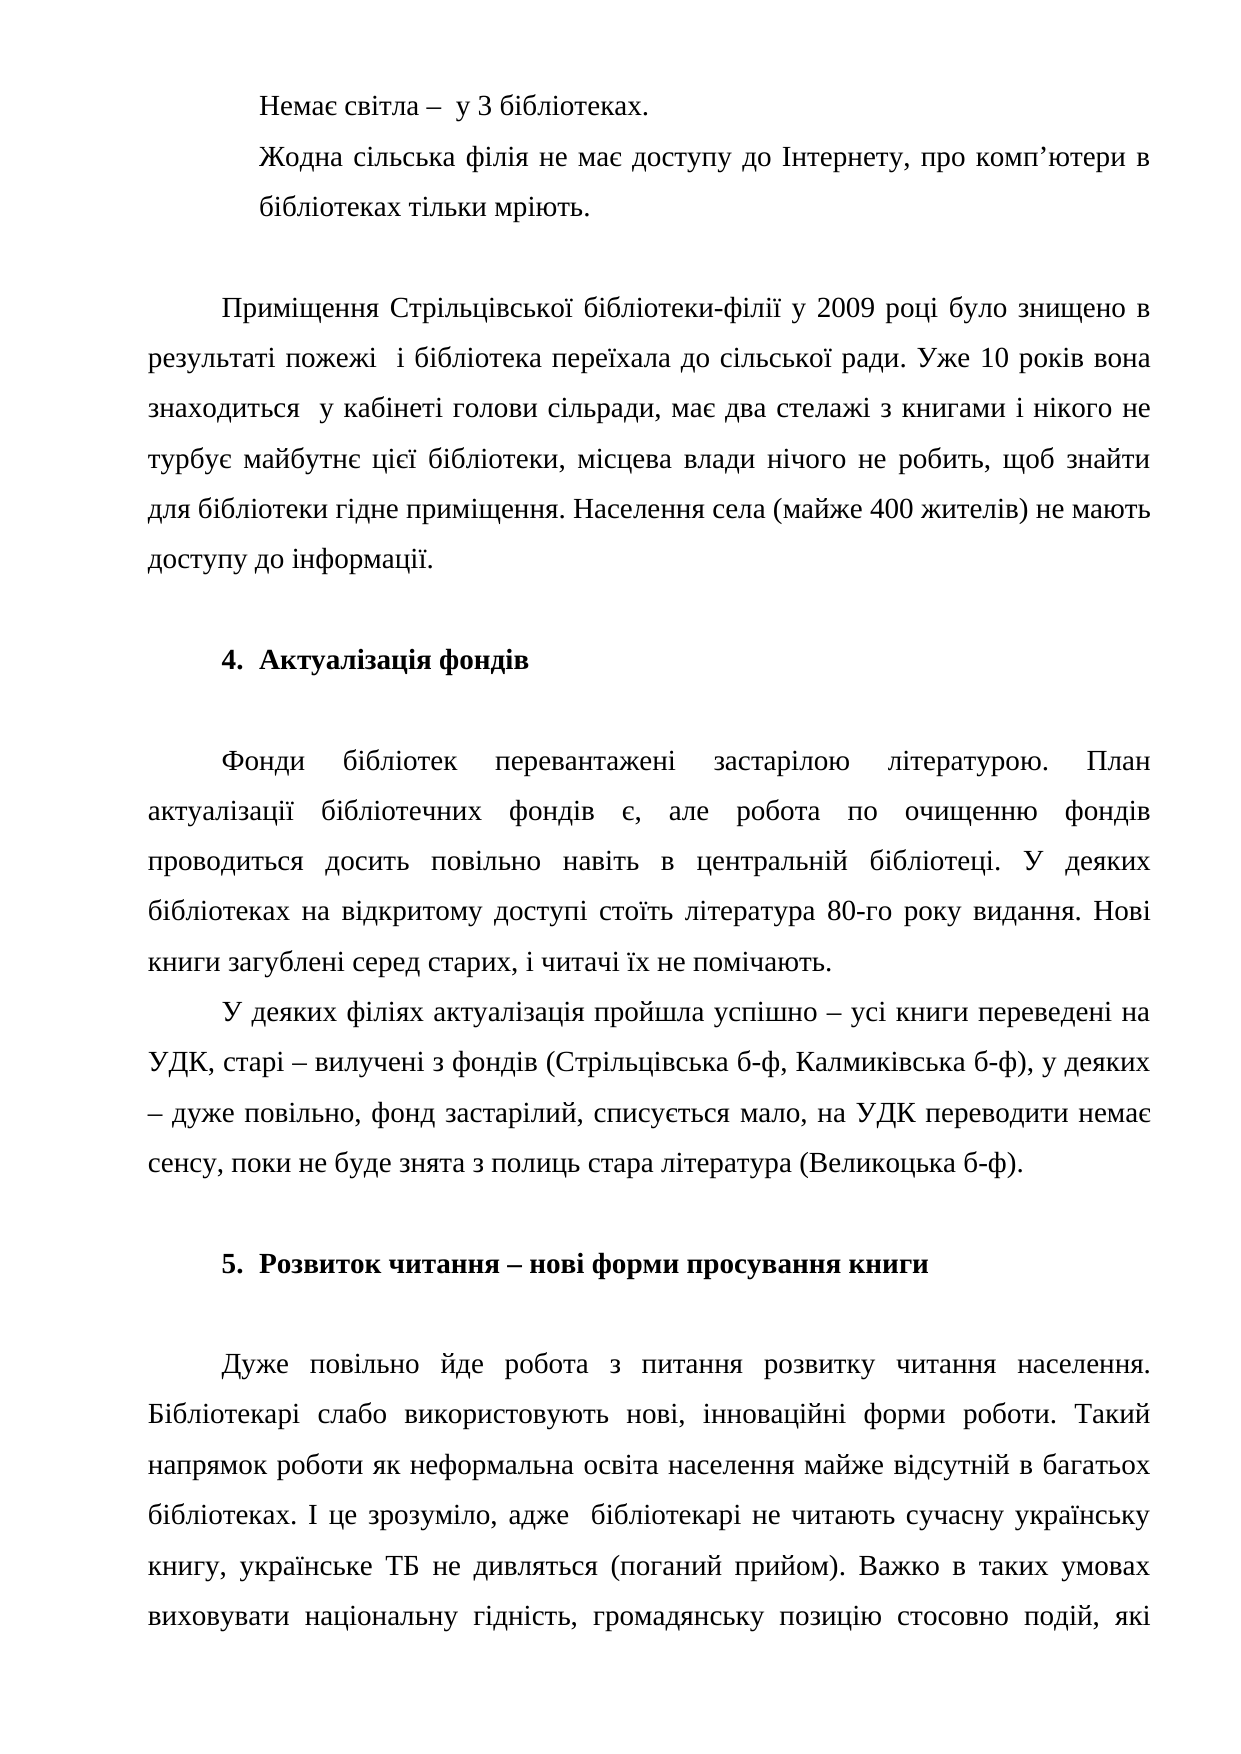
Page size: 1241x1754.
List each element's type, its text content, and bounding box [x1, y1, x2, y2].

text Приміщення Стрільцівської бібліотеки-філії у 2009 році було знищено в результаті пожежі і бібліотека переїхала до сільської ради. Уже 10 років вона знаходиться у кабінеті голови сільради, має два стелажі з книгами і нікого не турбує майбутнє цієї бібліотеки, місцева влади нічого не робить, щоб знайти для бібліотеки гідне приміщення. Населення села (майже 400 жителів) не мають доступу до інформації. [148, 290, 1152, 575]
text Фонди бібліотек перевантажені застарілою літературою. План актуалізації бібліотечних фондів є, але робота по очищенню фондів проводиться досить повільно навіть в центральній бібліотеці. У деяких бібліотеках на відкритому доступі стоїть література 80-го року видання. Нові книги загублені серед старих, і читачі їх не помічають. [148, 743, 1152, 977]
list Розвиток читання – нові форми просування книги [221, 1246, 1152, 1279]
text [148, 1346, 1152, 1631]
list Актуалізація фондів [221, 642, 1152, 676]
text Немає світла – у 3 бібліотеках. [259, 88, 1152, 122]
text Жодна сільська філія не має доступу до Інтернету, про комп’ютери в бібліотеках тільки мріють. [259, 139, 1152, 223]
text У деяких філіях актуалізація пройшла успішно – усі книги переведені на УДК, старі – вилучені з фондів (Стрільцівська б-ф, Калмиківська б-ф), у деяких – дуже повільно, фонд застарілий, списується мало, на УДК переводити немає сенсу, поки не буде знята з полиць стара література (Великоцька б-ф). [148, 994, 1152, 1179]
